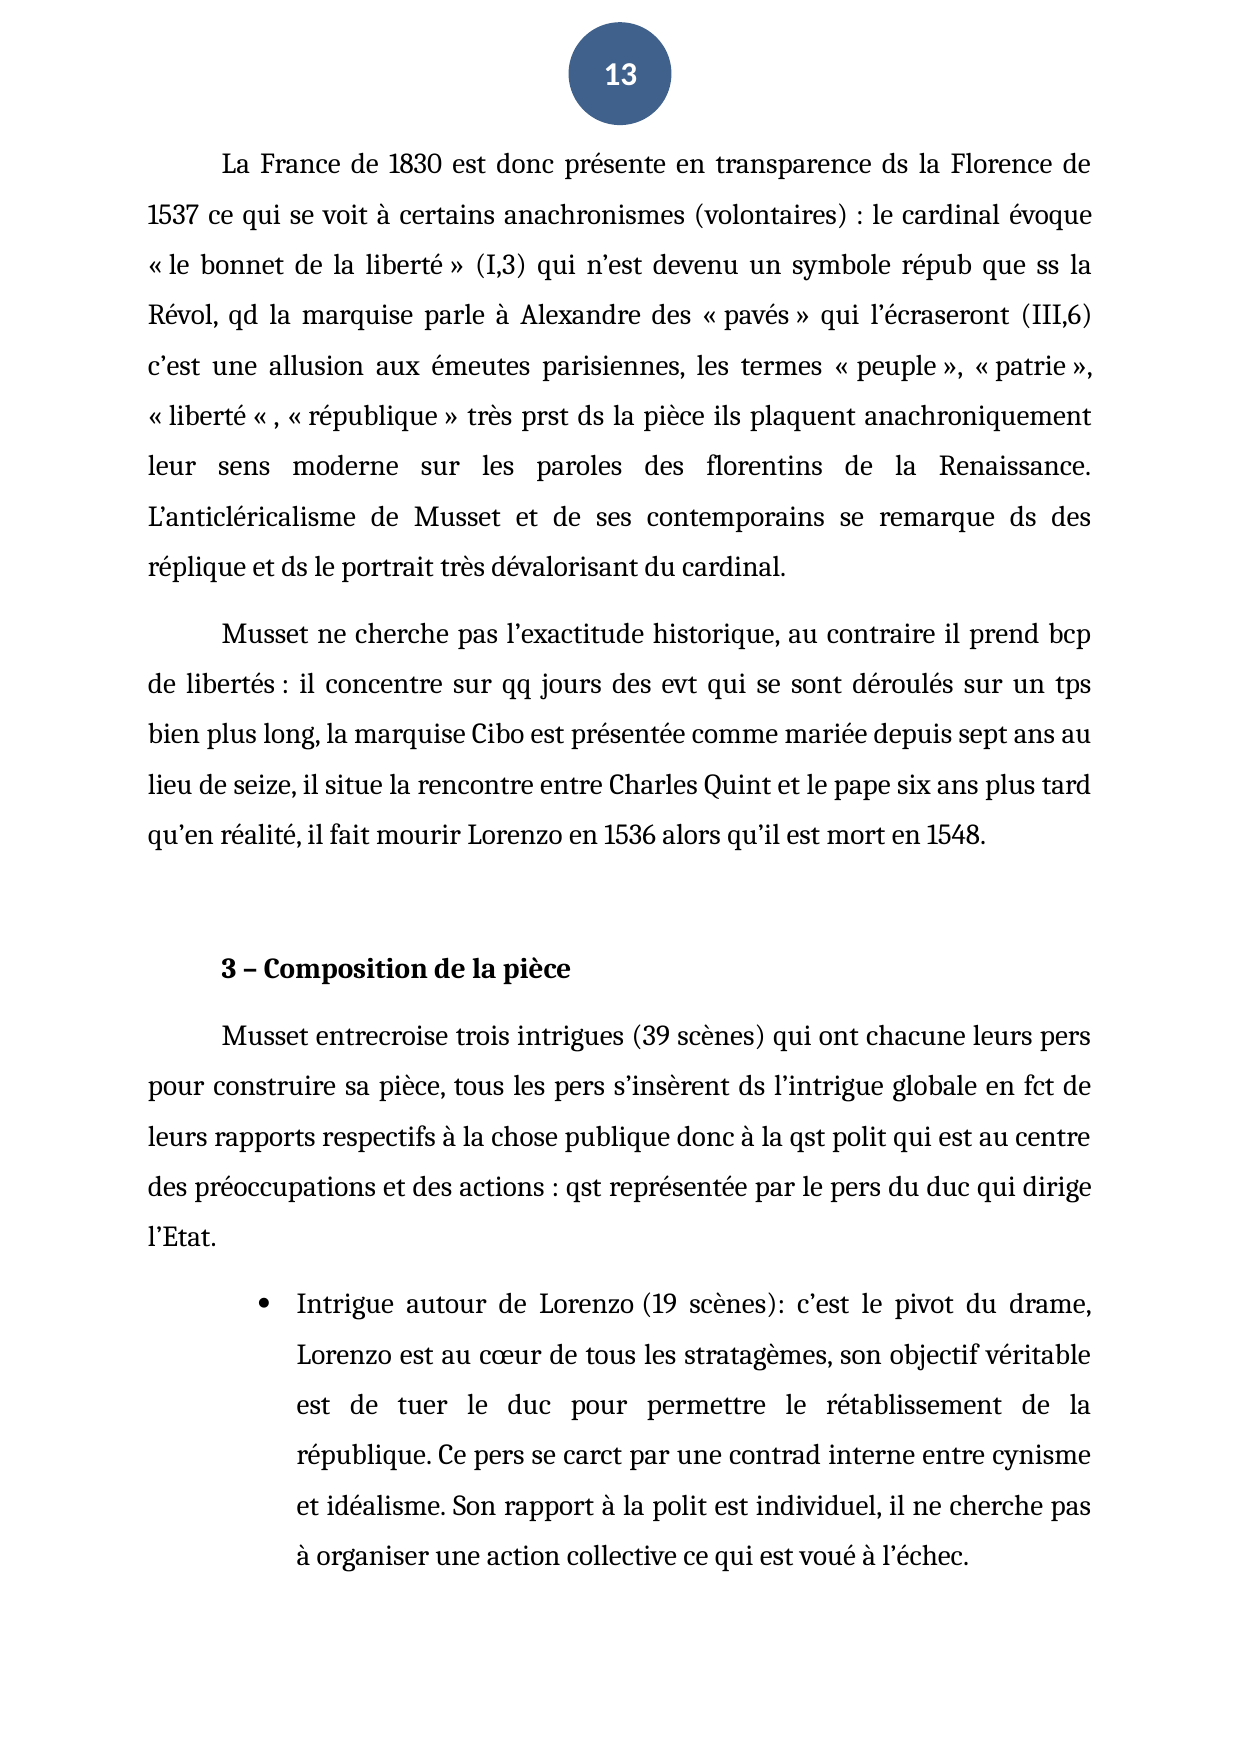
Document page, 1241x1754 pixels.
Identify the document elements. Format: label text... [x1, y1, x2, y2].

text La France de 1830 est donc présente en transparence ds la Florence de 1537 ce qui se voit à certains anachronismes (volontaires) : le cardinal évoque « le bonnet de la liberté » (I,3) qui n’est devenu un symbole répub que ss la Révol, qd la marquise parle à Alexandre des « pavés » qui l’écraseront (III,6) c’est une allusion aux émeutes parisiennes, les termes « peuple », « patrie », « liberté « , « république » très prst ds la pièce ils plaquent anachroniquement leur sens moderne sur les paroles des florentins de la Renaissance. L’anticléricalisme de Musset et de ses contemporains se remarque ds des réplique et ds le portrait très dévalorisant du cardinal. [148, 148, 1093, 584]
text 3 – Composition de la pièce [148, 952, 1093, 986]
text Musset entrecroise trois intrigues (39 scènes) qui ont chacune leurs pers pour construire sa pièce, tous les pers s’insèrent ds l’intrigue globale en fct de leurs rapports respectifs à la chose publique donc à la qst polit qui est au centre des préoccupations et des actions : qst représentée par le pers du duc qui dirige l’Etat. [148, 1019, 1093, 1254]
list Intrigue autour de Lorenzo (19 scènes): c’est le pivot du drame, Lorenzo est au cœur de tous les stratagèmes, son objectif véritable est de tuer le duc pour permettre le rétablissement de la république. Ce pers se carct par une contrad interne entre cynisme et idéalisme. Son rapport à la polit est individuel, il ne cherche pas à organiser une action collective ce qui est voué à l’échec. [259, 1287, 1093, 1573]
text Musset ne cherche pas l’exactitude historique, au contraire il prend bcp de libertés : il concentre sur qq jours des evt qui se sont déroulés sur un tps bien plus long, la marquise Cibo est présentée comme mariée depuis sept ans au lieu de seize, il situe la rencontre entre Charles Quint et le pape six ans plus tard qu’en réalité, il fait mourir Lorenzo en 1536 alors qu’il est mort en 1548. [148, 617, 1093, 852]
